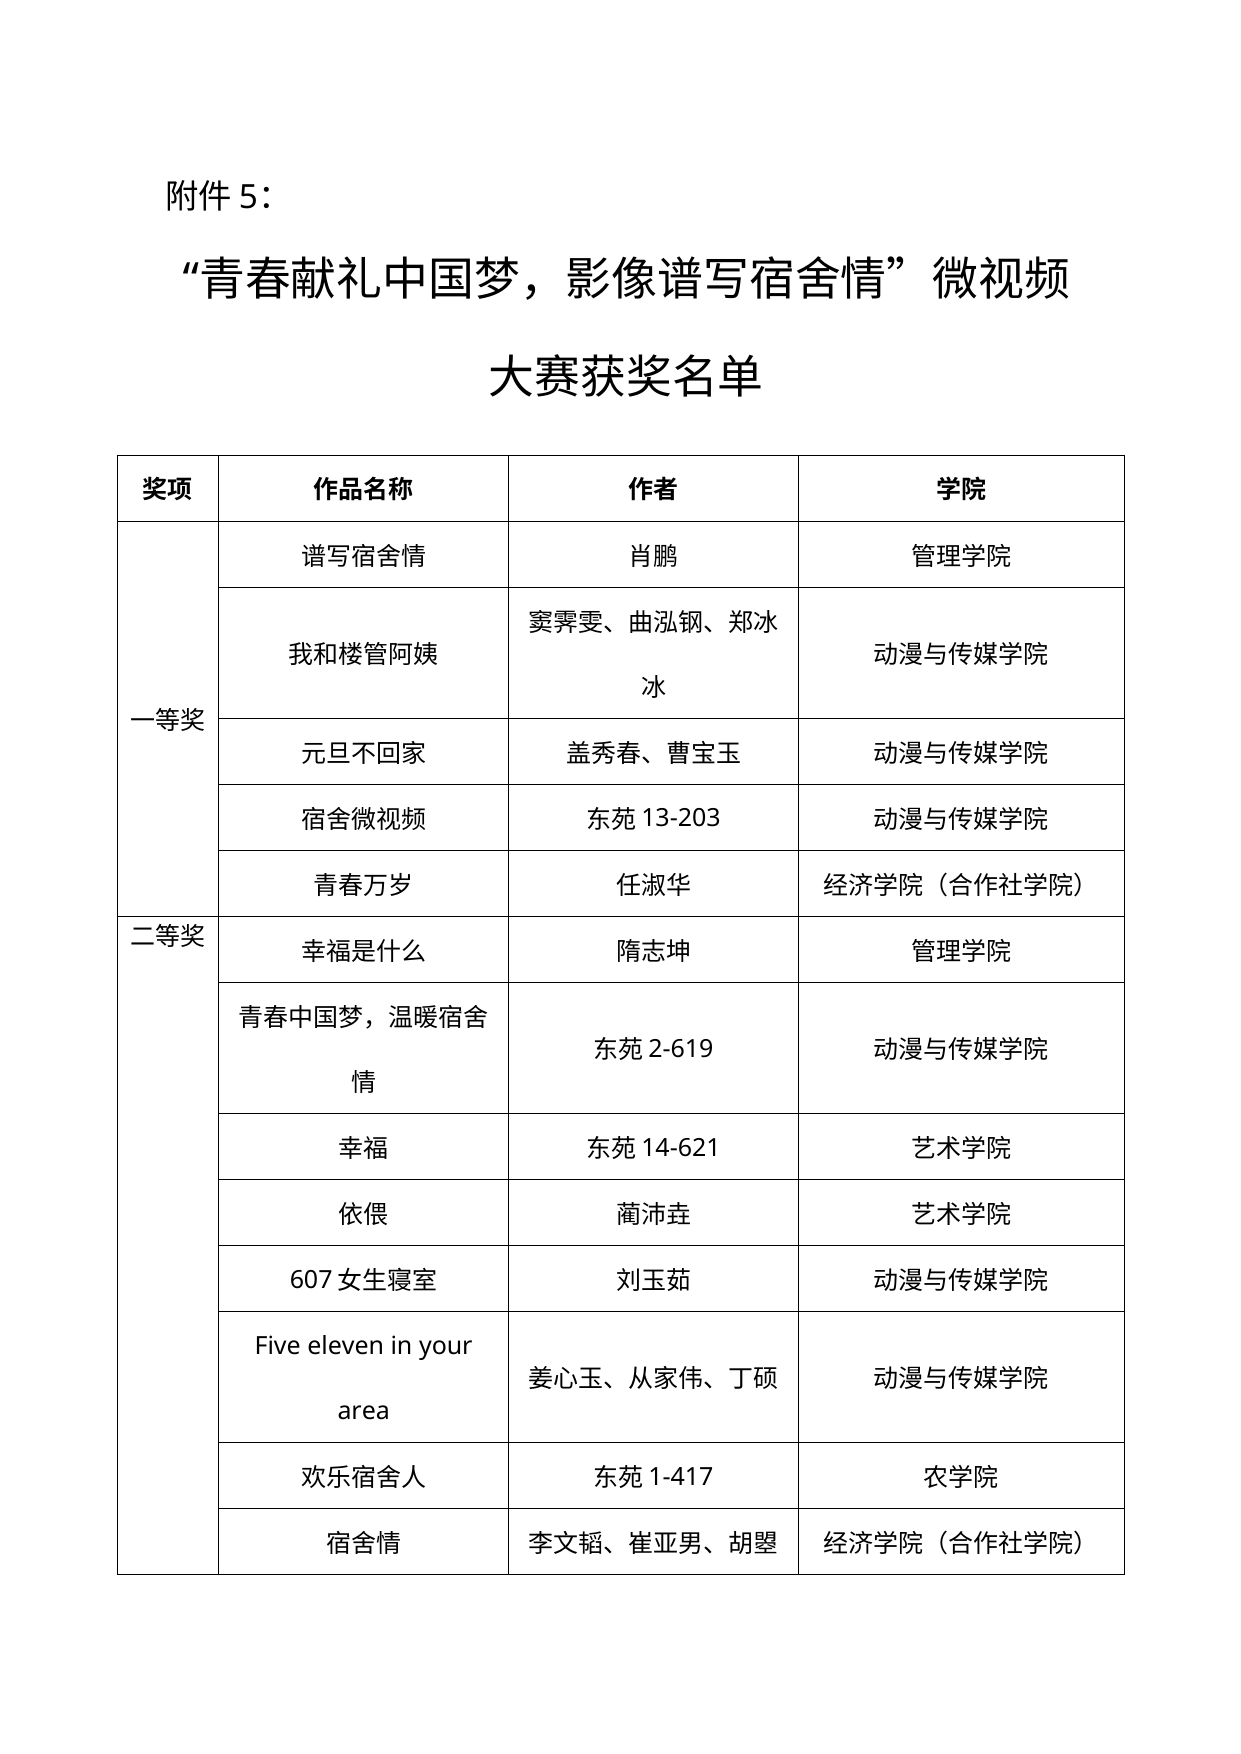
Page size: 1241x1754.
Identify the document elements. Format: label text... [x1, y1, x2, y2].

table_cell 欢乐宿舍人 [219, 1443, 508, 1508]
table_cell 经济学院（合作社学院） [799, 1509, 1124, 1574]
table_cell 肖鹏 [509, 522, 798, 587]
table_cell 幸福是什么 [219, 917, 508, 982]
table_cell 管理学院 [799, 917, 1124, 982]
table_cell 动漫与传媒学院 [799, 588, 1124, 718]
table_cell 任淑华 [509, 851, 798, 916]
table_cell 艺术学院 [799, 1180, 1124, 1245]
table_header 学院 [799, 456, 1124, 521]
table_header 作者 [509, 456, 798, 521]
table_cell 李文韬、崔亚男、胡曌 李佳、王若冰 [509, 1509, 798, 1574]
table_cell 盖秀春、曹宝玉 [509, 719, 798, 784]
table_cell 东苑14-621 [509, 1114, 798, 1179]
text “青春献礼中国梦，影像谱写宿舍情”微视频大赛获奖名单 [165, 227, 1087, 422]
table_cell 管理学院 [799, 522, 1124, 587]
table_cell 607女生寝室 [219, 1246, 508, 1311]
table_cell 艺术学院 [799, 1114, 1124, 1179]
table_cell 隋志坤 [509, 917, 798, 982]
table_cell 我和楼管阿姨 [219, 588, 508, 718]
table_cell 二等奖 [118, 917, 218, 1574]
table_header 作品名称 [219, 456, 508, 521]
table_cell 依偎 [219, 1180, 508, 1245]
table_header 奖项 [118, 456, 218, 521]
table_cell 动漫与传媒学院 [799, 1246, 1124, 1311]
table_cell 一等奖 [118, 522, 218, 916]
table_cell 动漫与传媒学院 [799, 719, 1124, 784]
table_cell 窦霁雯、曲泓钢、郑冰冰 [509, 588, 798, 718]
table_cell 蔺沛垚 [509, 1180, 798, 1245]
table_cell 动漫与传媒学院 [799, 983, 1124, 1113]
table_cell 元旦不回家 [219, 719, 508, 784]
table_cell 姜心玉、从家伟、丁硕 [509, 1312, 798, 1442]
table_cell 东苑1-417 [509, 1443, 798, 1508]
table_cell 东苑13-203 [509, 785, 798, 850]
table_cell 东苑2-619 [509, 983, 798, 1113]
table_cell Five eleven in your area [219, 1312, 508, 1442]
text 附件5： [165, 162, 1087, 227]
table_cell 青春万岁 [219, 851, 508, 916]
table_cell 动漫与传媒学院 [799, 785, 1124, 850]
table_cell 青春中国梦，温暖宿舍情 [219, 983, 508, 1113]
table_cell 农学院 [799, 1443, 1124, 1508]
table_cell 谱写宿舍情 [219, 522, 508, 587]
table_cell 宿舍情 [219, 1509, 508, 1574]
table_cell 宿舍微视频 [219, 785, 508, 850]
table_cell 经济学院（合作社学院） [799, 851, 1124, 916]
table_cell 动漫与传媒学院 [799, 1312, 1124, 1442]
table_cell 幸福 [219, 1114, 508, 1179]
table_cell 刘玉茹 [509, 1246, 798, 1311]
